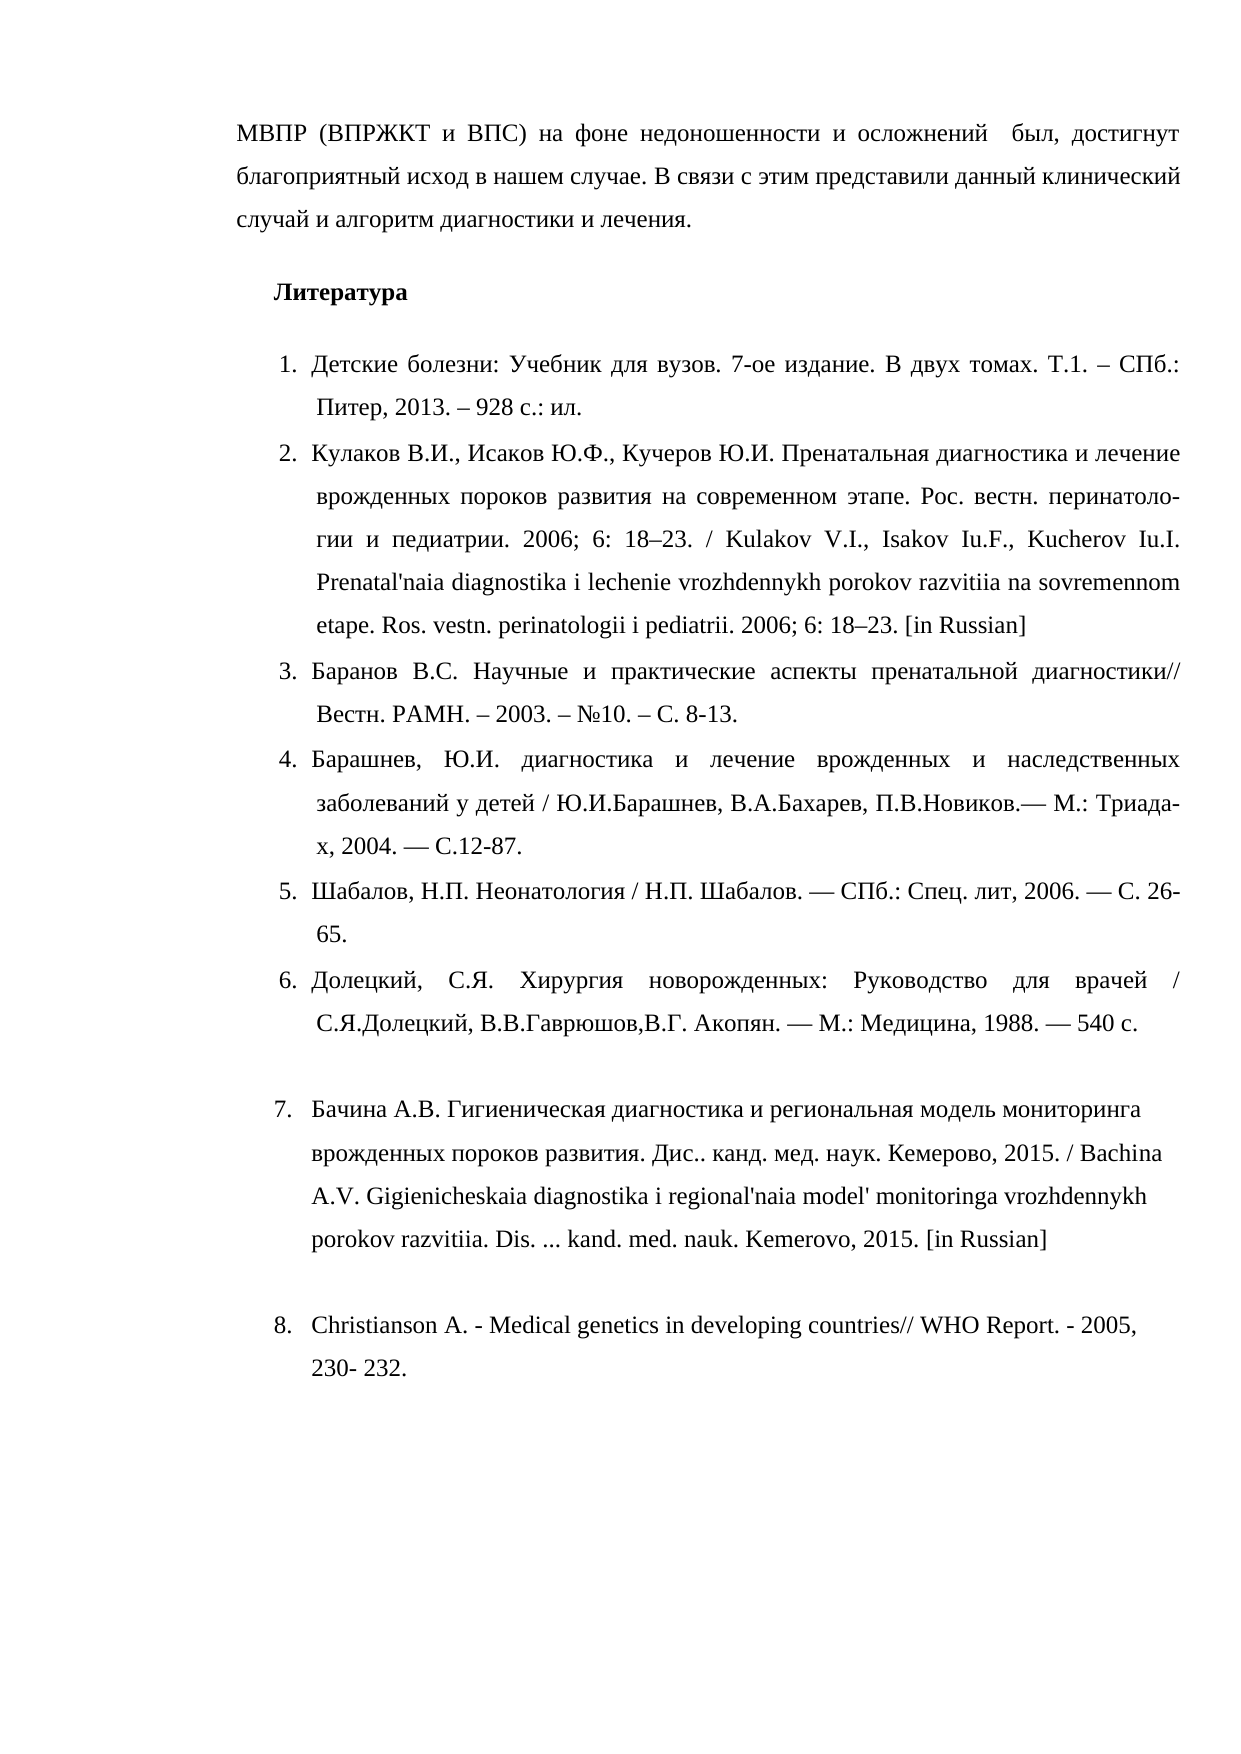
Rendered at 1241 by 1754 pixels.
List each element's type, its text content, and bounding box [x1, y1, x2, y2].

list Детские болезни: Учебник для вузов. 7-ое издание. В двух томах. Т.1. – СПб.: Питер, 2013. – 928 с.: ил. [279, 349, 1181, 421]
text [236, 118, 1181, 233]
list Кулаков В.И., Исаков Ю.Ф., Кучеров Ю.И. Пренатальная диагностика и лечение врожденных пороков развития на современном этапе. Рос. вестн. перинатоло- гии и педиатрии. 2006; 6: 18–23. / Kulakov V.I., Isakov Iu.F., Kucherov Iu.I. Prenatal'naia diagnostika i lechenie vrozhdennykh porokov razvitiia na sovremennom etape. Ros. vestn. perinatologii i pediatrii. 2006; 6: 18–23. [in Russian] [279, 438, 1181, 639]
list Барашнев, Ю.И. диагностика и лечение врожденных и наследственных заболеваний у детей / Ю.И.Барашнев, В.А.Бахарев, П.В.Новиков.— М.: Триада-х, 2004. — С.12-87. [279, 744, 1181, 859]
list Christianson А. - Medical genetics in developing countries// WHO Report. - 2005, 230- 232. [274, 1310, 1181, 1382]
list Баранов В.С. Научные и практические аспекты пренатальной диагностики// Вестн. РАМН. – 2003. – №10. – С. 8-13. [279, 656, 1181, 728]
text Литература [274, 277, 1181, 305]
list Бачина А.В. Гигиеническая диагностика и региональная модель мониторинга врожденных пороков развития. Дис.. канд. мед. наук. Кемерово, 2015. / Bachina A.V. Gigienicheskaia diagnostika i regional'naia model' monitoringa vrozhdennykh porokov razvitiia. Dis. ... kand. med. nauk. Kemerovo, 2015. [in Russian] [274, 1094, 1181, 1253]
list Шабалов, Н.П. Неонатология / Н.П. Шабалов. — СПб.: Спец. лит, 2006. — С. 26-65. [279, 876, 1181, 948]
list Долецкий, С.Я. Хирургия новорожденных: Руководство для врачей / С.Я.Долецкий, В.В.Гаврюшов,В.Г. Акопян. — М.: Медицина, 1988. — 540 с. [279, 965, 1181, 1037]
